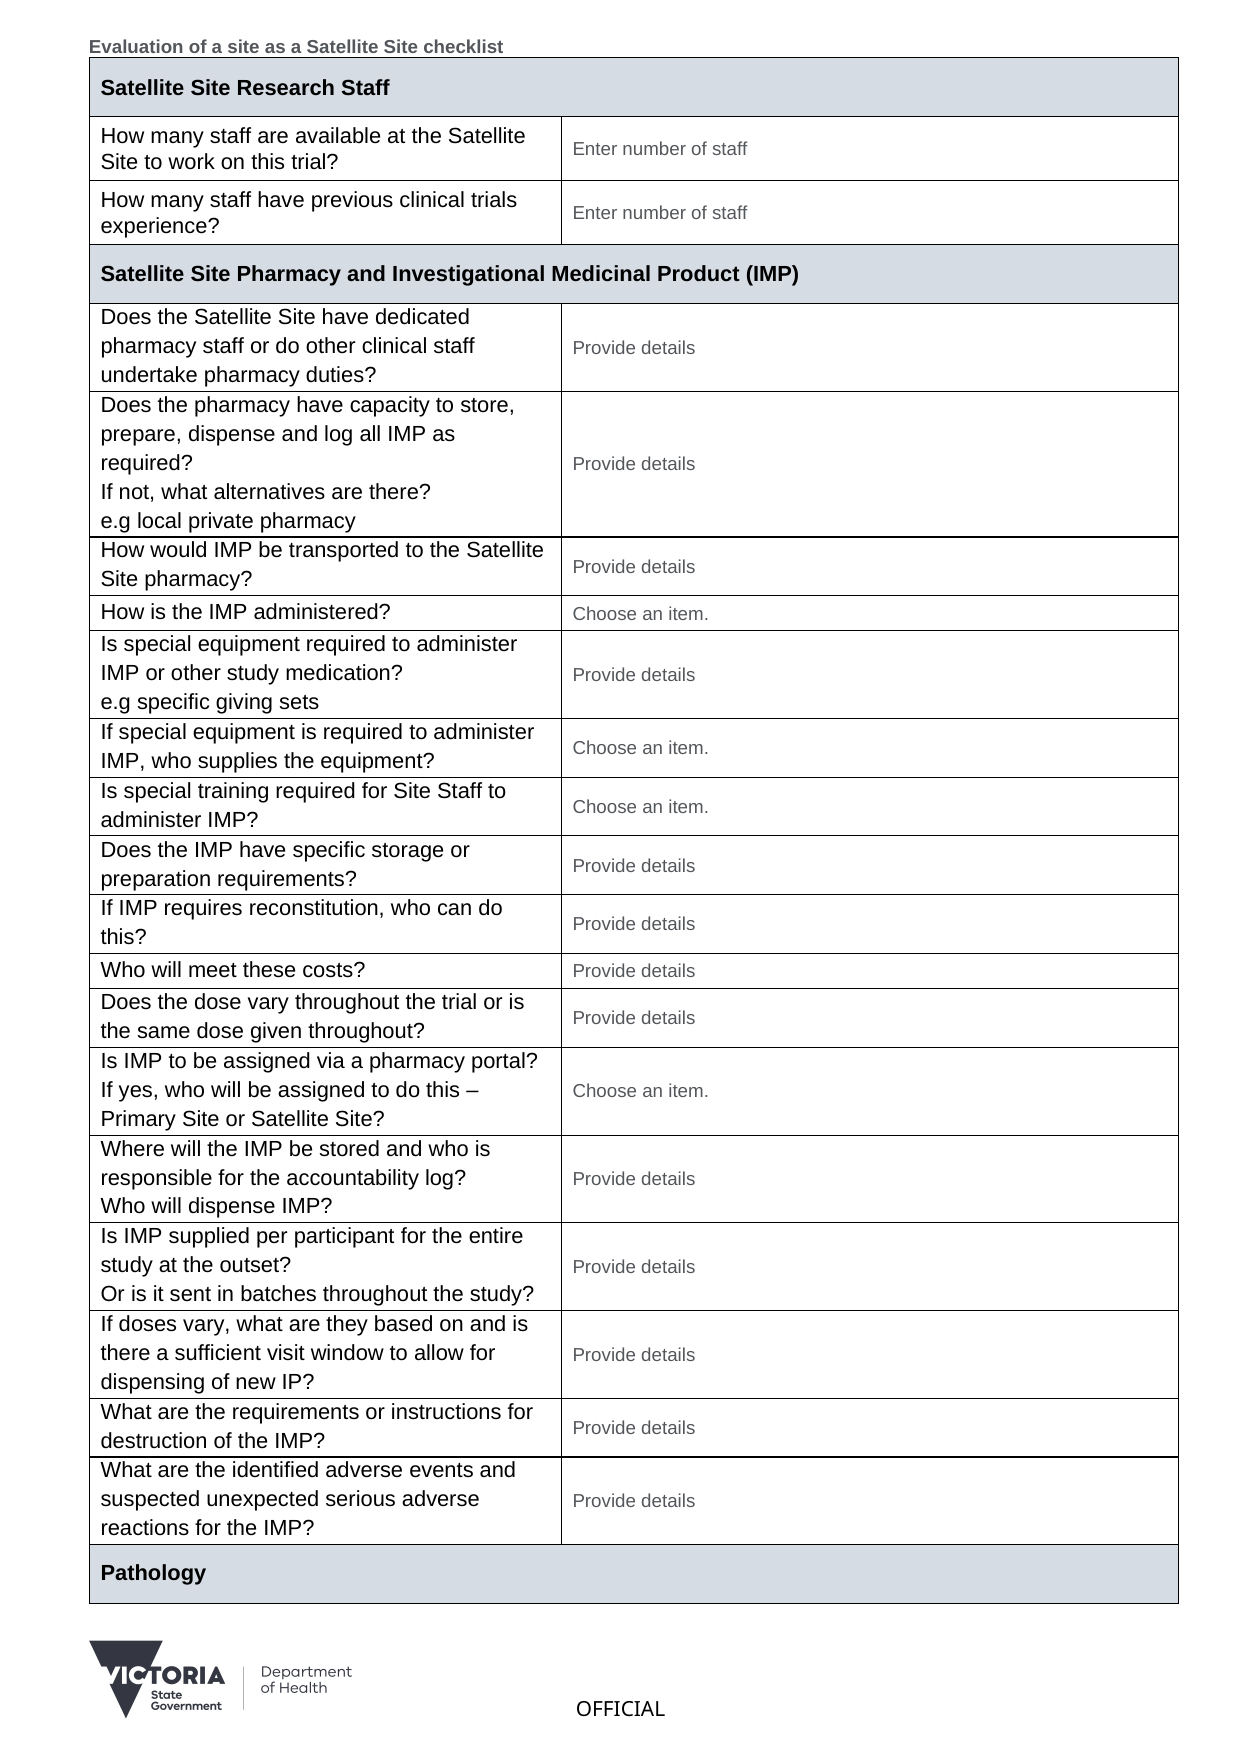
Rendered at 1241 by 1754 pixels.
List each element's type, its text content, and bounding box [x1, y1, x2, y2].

table_cell What are the requirements or instructions for destruction of the IMP? [90, 1399, 561, 1456]
table_cell Is special equipment required to administer IMP or other study medication? e.g specific giving sets [90, 631, 561, 718]
table_cell Satellite Site Pharmacy and Investigational Medicinal Product (IMP) [90, 245, 1178, 303]
table_cell If special equipment is required to administer IMP, who supplies the equipment? [90, 719, 561, 777]
table_cell What are the identified adverse events and suspected unexpected serious adverse reactions for the IMP? [90, 1458, 561, 1544]
table_cell Does the Satellite Site have dedicated pharmacy staff or do other clinical staff undertake pharmacy duties? [90, 304, 561, 391]
table_cell How many staff are available at the Satellite Site to work on this trial? [90, 117, 561, 180]
table_cell Pathology [90, 1545, 1178, 1603]
table_cell Does the dose vary throughout the trial or is the same dose given throughout? [90, 989, 561, 1047]
picture [0, 1595, 1241, 1754]
table_cell If doses vary, what are they based on and is there a sufficient visit window to allow for dispensing of new IP? [90, 1311, 561, 1398]
table_cell Is IMP supplied per participant for the entire study at the outset? Or is it sent in batches throughout the study? [90, 1223, 561, 1310]
table_cell How many staff have previous clinical trials experience? [90, 181, 561, 244]
table_header Satellite Site Research Staff [90, 58, 1178, 116]
table_cell How is the IMP administered? [90, 596, 561, 630]
table_cell Does the IMP have specific storage or preparation requirements? [90, 836, 561, 894]
table_cell If IMP requires reconstitution, who can do this? [90, 895, 561, 953]
table_cell Is special training required for Site Staff to administer IMP? [90, 778, 561, 835]
table_cell Is IMP to be assigned via a pharmacy portal? If yes, who will be assigned to do this – Primary Site or Satellite Site? [90, 1048, 561, 1134]
table_cell How would IMP be transported to the Satellite Site pharmacy? [90, 538, 561, 595]
table_cell Does the pharmacy have capacity to store, prepare, dispense and log all IMP as required? If not, what alternatives are there? e.g local private pharmacy [90, 392, 561, 536]
table_cell Where will the IMP be stored and who is responsible for the accountability log? Who will dispense IMP? [90, 1136, 561, 1222]
table_cell Who will meet these costs? [90, 954, 561, 988]
